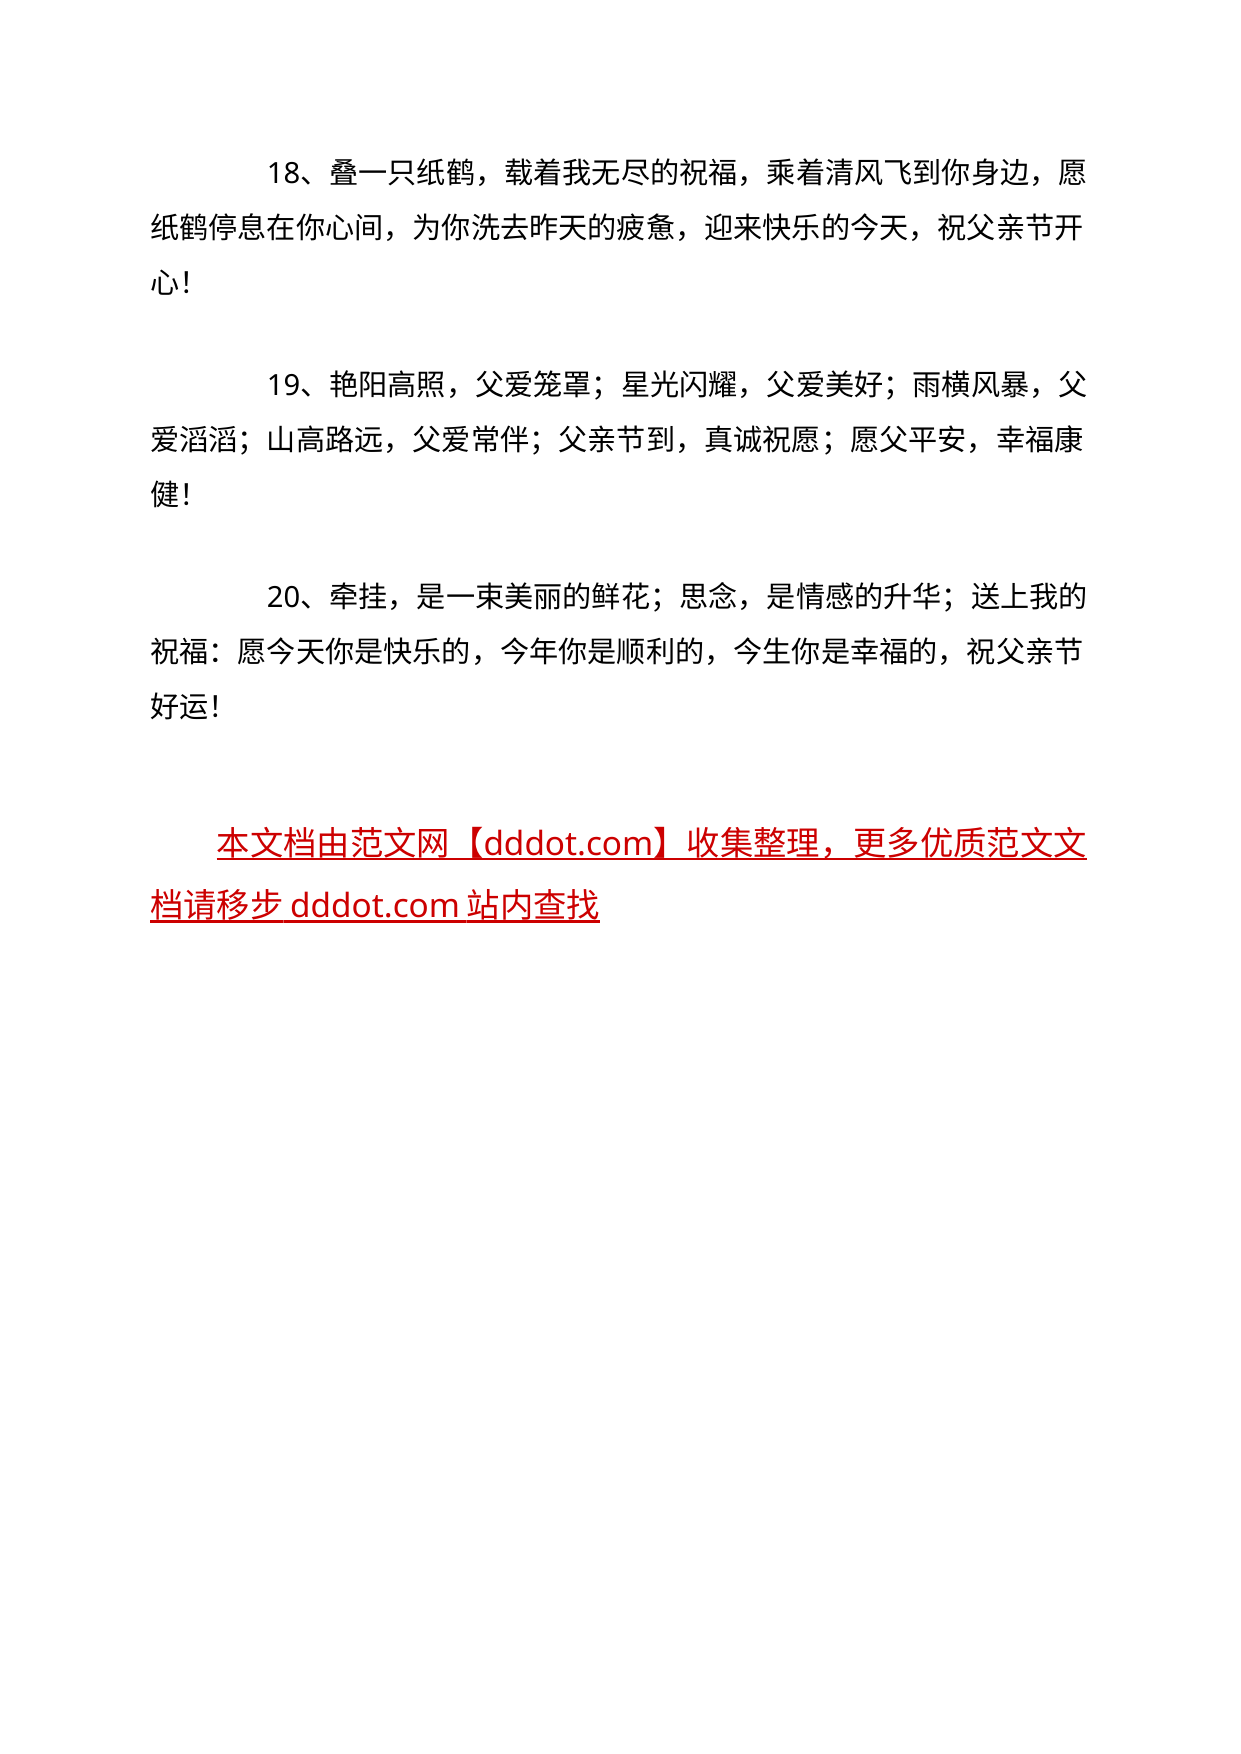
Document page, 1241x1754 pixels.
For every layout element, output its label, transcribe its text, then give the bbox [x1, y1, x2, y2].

text 20、牵挂，是一束美丽的鲜花；思念，是情感的升华；送上我的祝福：愿今天你是快乐的，今年你是顺利的，今生你是幸福的，祝父亲节好运！ [150, 573, 1090, 726]
text 19、艳阳高照，父爱笼罩；星光闪耀，父爱美好；雨横风暴，父爱滔滔；山高路远，父爱常伴；父亲节到，真诚祝愿；愿父平安，幸福康健！ [150, 362, 1090, 514]
text 本文档由范文网【dddot.com】收集整理，更多优质范文文档请移步dddot.com站内查找 [150, 816, 1090, 927]
text 18、叠一只纸鹤，载着我无尽的祝福，乘着清风飞到你身边，愿纸鹤停息在你心间，为你洗去昨天的疲惫，迎来快乐的今天，祝父亲节开心！ [150, 150, 1090, 302]
